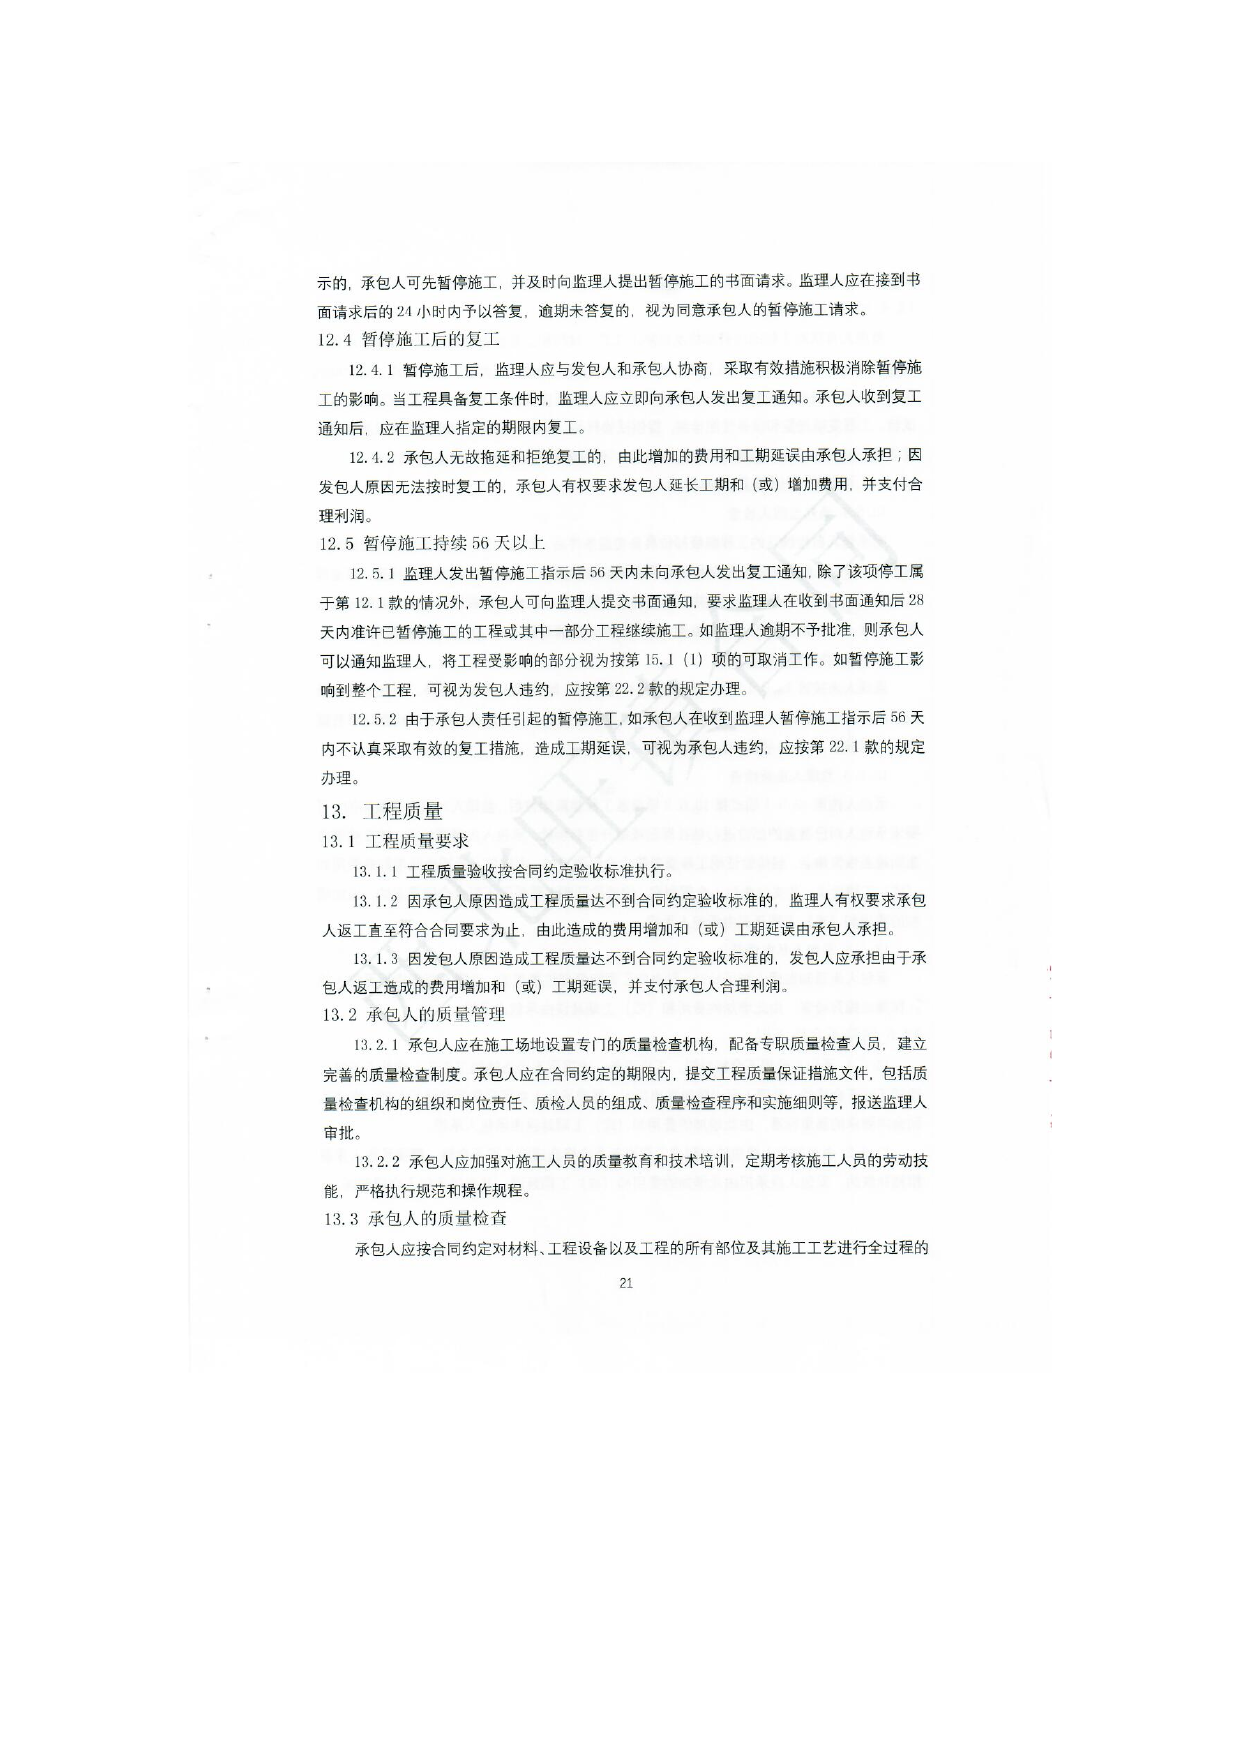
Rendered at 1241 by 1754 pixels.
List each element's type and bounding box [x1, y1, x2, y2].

picture [187, 162, 1052, 1384]
